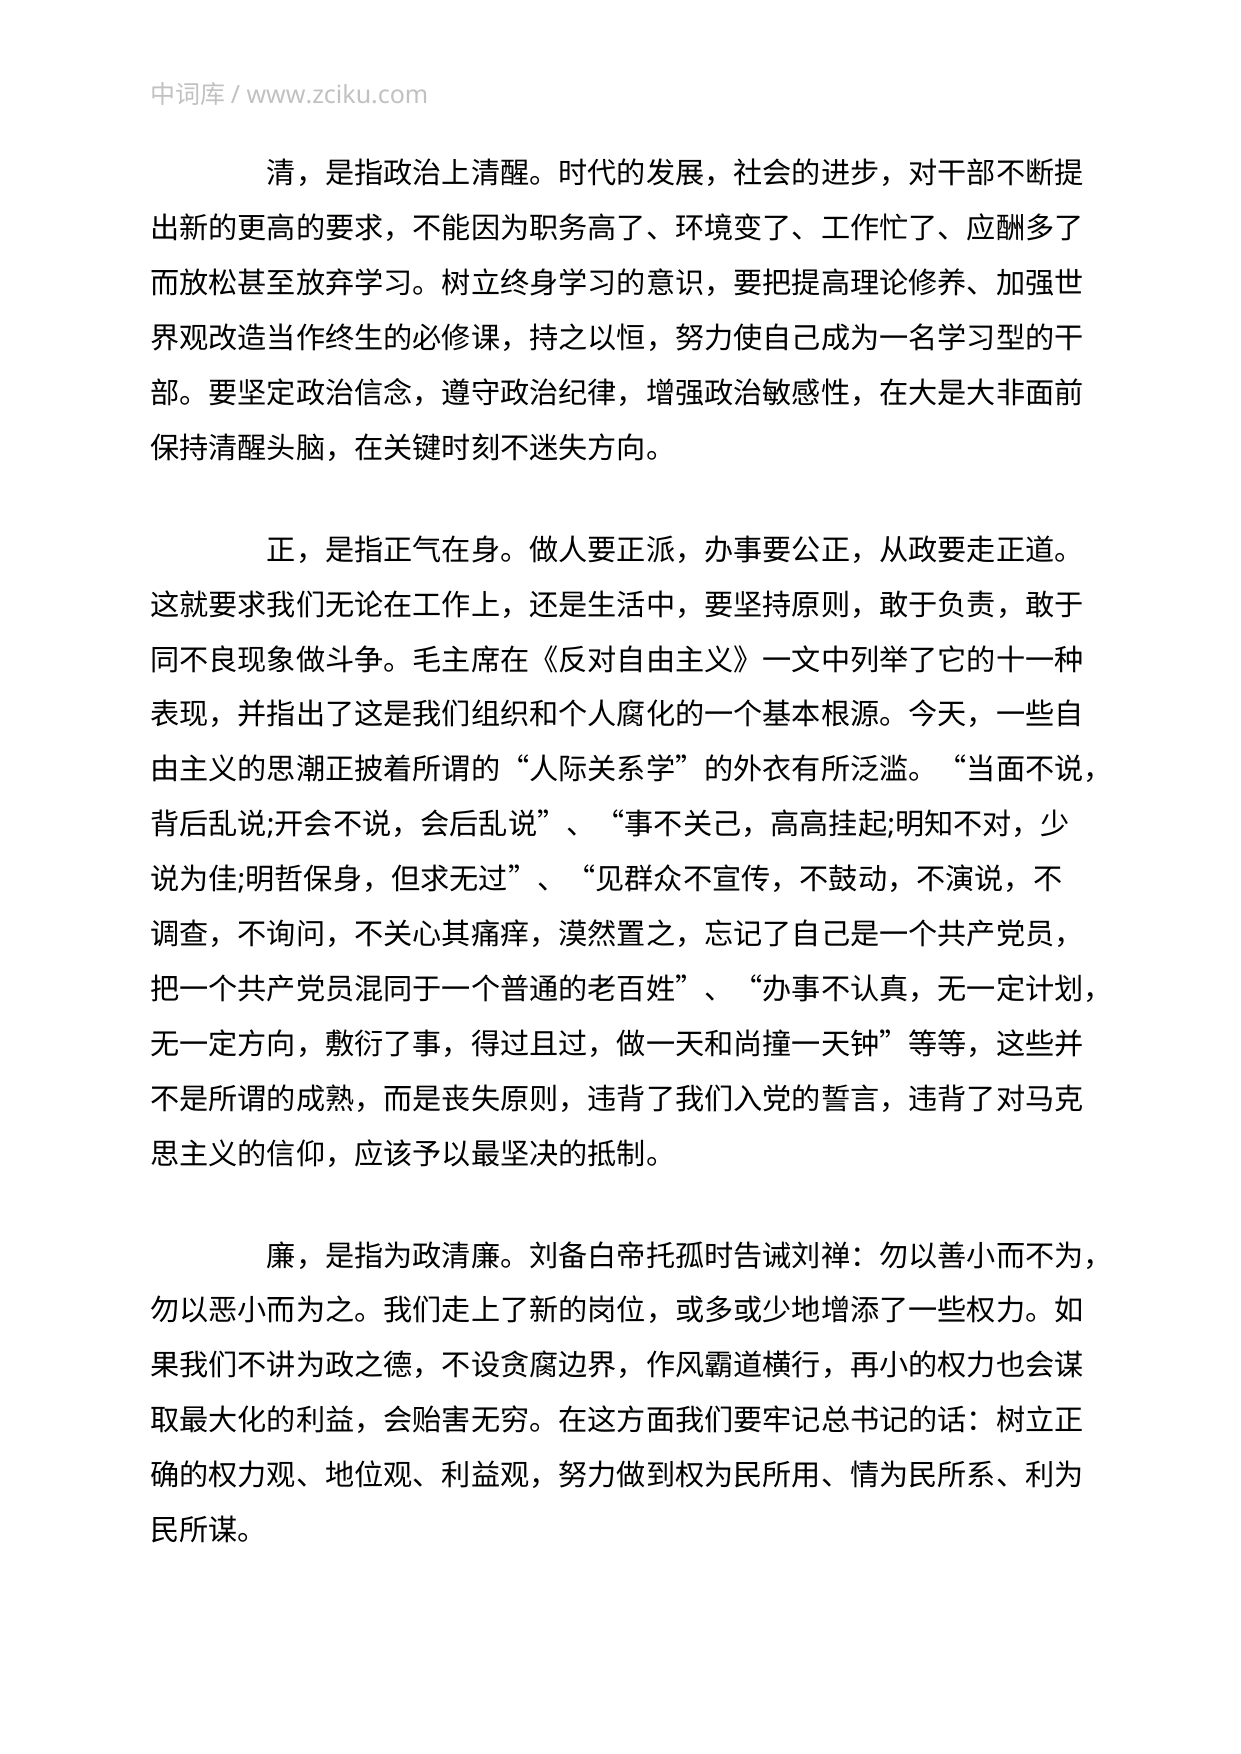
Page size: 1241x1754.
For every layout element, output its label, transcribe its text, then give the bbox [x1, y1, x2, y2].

text 正，是指正气在身。做人要正派，办事要公正，从政要走正道。这就要求我们无论在工作上，还是生活中，要坚持原则，敢于负责，敢于同不良现象做斗争。毛主席在《反对自由主义》一文中列举了它的十一种表现，并指出了这是我们组织和个人腐化的一个基本根源。今天，一些自由主义的思潮正披着所谓的“人际关系学”的外衣有所泛滥。“当面不说，背后乱说;开会不说，会后乱说”、“事不关己，高高挂起;明知不对，少说为佳;明哲保身，但求无过”、“见群众不宣传，不鼓动，不演说，不调查，不询问，不关心其痛痒，漠然置之，忘记了自己是一个共产党员，把一个共产党员混同于一个普通的老百姓”、“办事不认真，无一定计划，无一定方向，敷衍了事，得过且过，做一天和尚撞一天钟”等等，这些并不是所谓的成熟，而是丧失原则，违背了我们入党的誓言，违背了对马克思主义的信仰，应该予以最坚决的抵制。 [150, 526, 1090, 1173]
text 清，是指政治上清醒。时代的发展，社会的进步，对干部不断提出新的更高的要求，不能因为职务高了、环境变了、工作忙了、应酬多了而放松甚至放弃学习。树立终身学习的意识，要把提高理论修养、加强世界观改造当作终生的必修课，持之以恒，努力使自己成为一名学习型的干部。要坚定政治信念，遵守政治纪律，增强政治敏感性，在大是大非面前保持清醒头脑，在关键时刻不迷失方向。 [150, 150, 1090, 467]
text 廉，是指为政清廉。刘备白帝托孤时告诫刘禅：勿以善小而不为，勿以恶小而为之。我们走上了新的岗位，或多或少地增添了一些权力。如果我们不讲为政之德，不设贪腐边界，作风霸道横行，再小的权力也会谋取最大化的利益，会贻害无穷。在这方面我们要牢记总书记的话：树立正确的权力观、地位观、利益观，努力做到权为民所用、情为民所系、利为民所谋。 [150, 1232, 1090, 1549]
